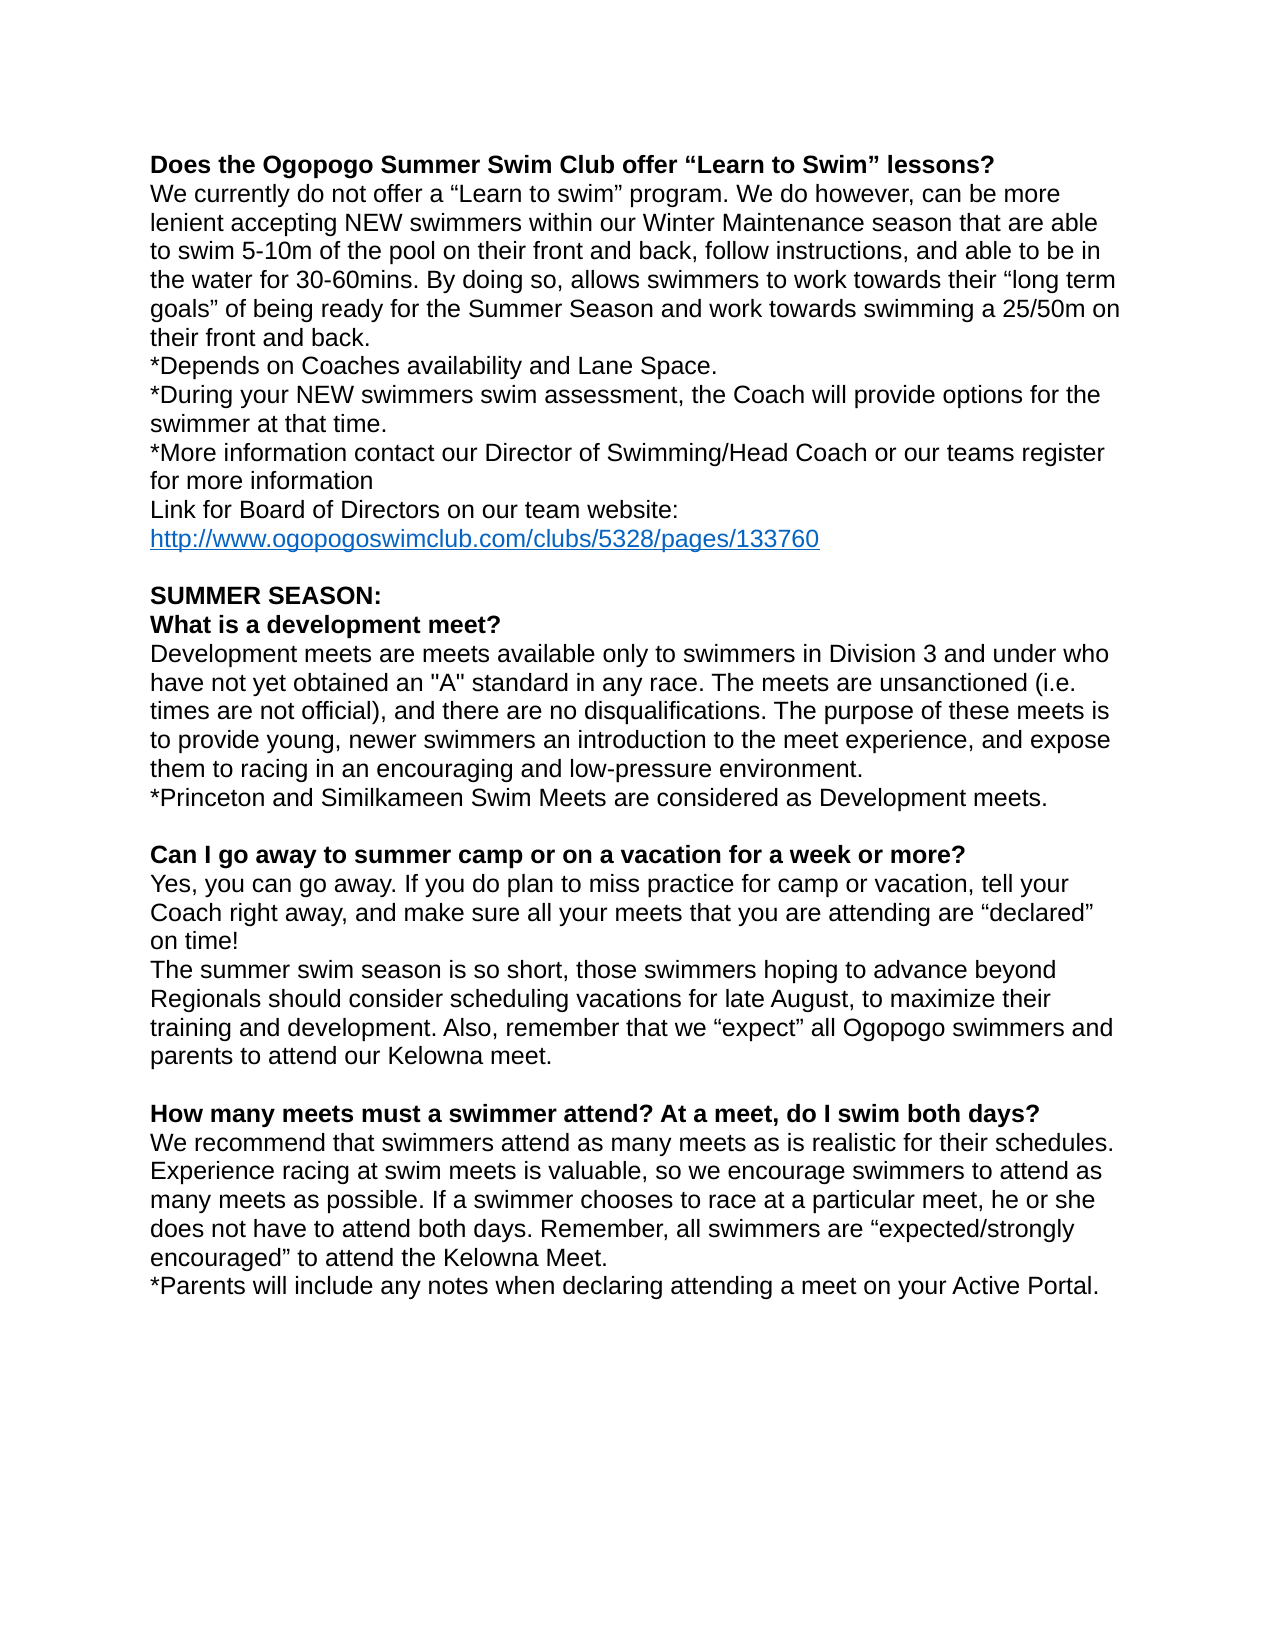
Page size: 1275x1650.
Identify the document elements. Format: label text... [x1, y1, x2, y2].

text SUMMER SEASON: [150, 581, 1125, 610]
text *Parents will include any notes when declaring attending a meet on your Active Portal. [150, 1271, 1125, 1300]
text Does the Ogopogo Summer Swim Club offer “Learn to Swim” lessons? [150, 150, 1125, 179]
text The summer swim season is so short, those swimmers hoping to advance beyond Regionals should consider scheduling vacations for late August, to maximize their training and development. Also, remember that we “expect” all Ogopogo swimmers and parents to attend our Kelowna meet. [150, 955, 1125, 1070]
text We recommend that swimmers attend as many meets as is realistic for their schedules. Experience racing at swim meets is valuable, so we encourage swimmers to attend as many meets as possible. If a swimmer chooses to race at a particular meet, he or she does not have to attend both days. Remember, all swimmers are “expected/strongly encouraged” to attend the Kelowna Meet. [150, 1127, 1125, 1271]
text Development meets are meets available only to swimmers in Division 3 and under who have not yet obtained an "A" standard in any race. The meets are unsanctioned (i.e. times are not official), and there are no disqualifications. The purpose of these meets is to provide young, newer swimmers an introduction to the meet experience, and expose them to racing in an encouraging and low-pressure environment. [150, 639, 1125, 782]
text Can I go away to summer camp or on a vacation for a week or more? [150, 840, 1125, 869]
text *Depends on Coaches availability and Lane Space. [150, 351, 1125, 380]
text *During your NEW swimmers swim assessment, the Coach will provide options for the swimmer at that time. [150, 380, 1125, 437]
text What is a development meet? [150, 610, 1125, 639]
text We currently do not offer a “Learn to swim” program. We do however, can be more lenient accepting NEW swimmers within our Winter Maintenance season that are able to swim 5-10m of the pool on their front and back, follow instructions, and able to be in the water for 30-60mins. By doing so, allows swimmers to work towards their “long term goals” of being ready for the Summer Season and work towards swimming a 25/50m on their front and back. [150, 179, 1125, 351]
text *Princeton and Similkameen Swim Meets are considered as Development meets. [150, 782, 1125, 811]
text Link for Board of Directors on our team website: http://www.ogopogoswimclub.com/clubs/5328/pages/133760 [150, 495, 1125, 552]
text *More information contact our Director of Swimming/Head Coach or our teams register for more information [150, 437, 1125, 495]
text Yes, you can go away. If you do plan to miss practice for camp or vacation, tell your Coach right away, and make sure all your meets that you are attending are “declared” on time! [150, 869, 1125, 955]
text How many meets must a swimmer attend? At a meet, do I swim both days? [150, 1099, 1125, 1127]
